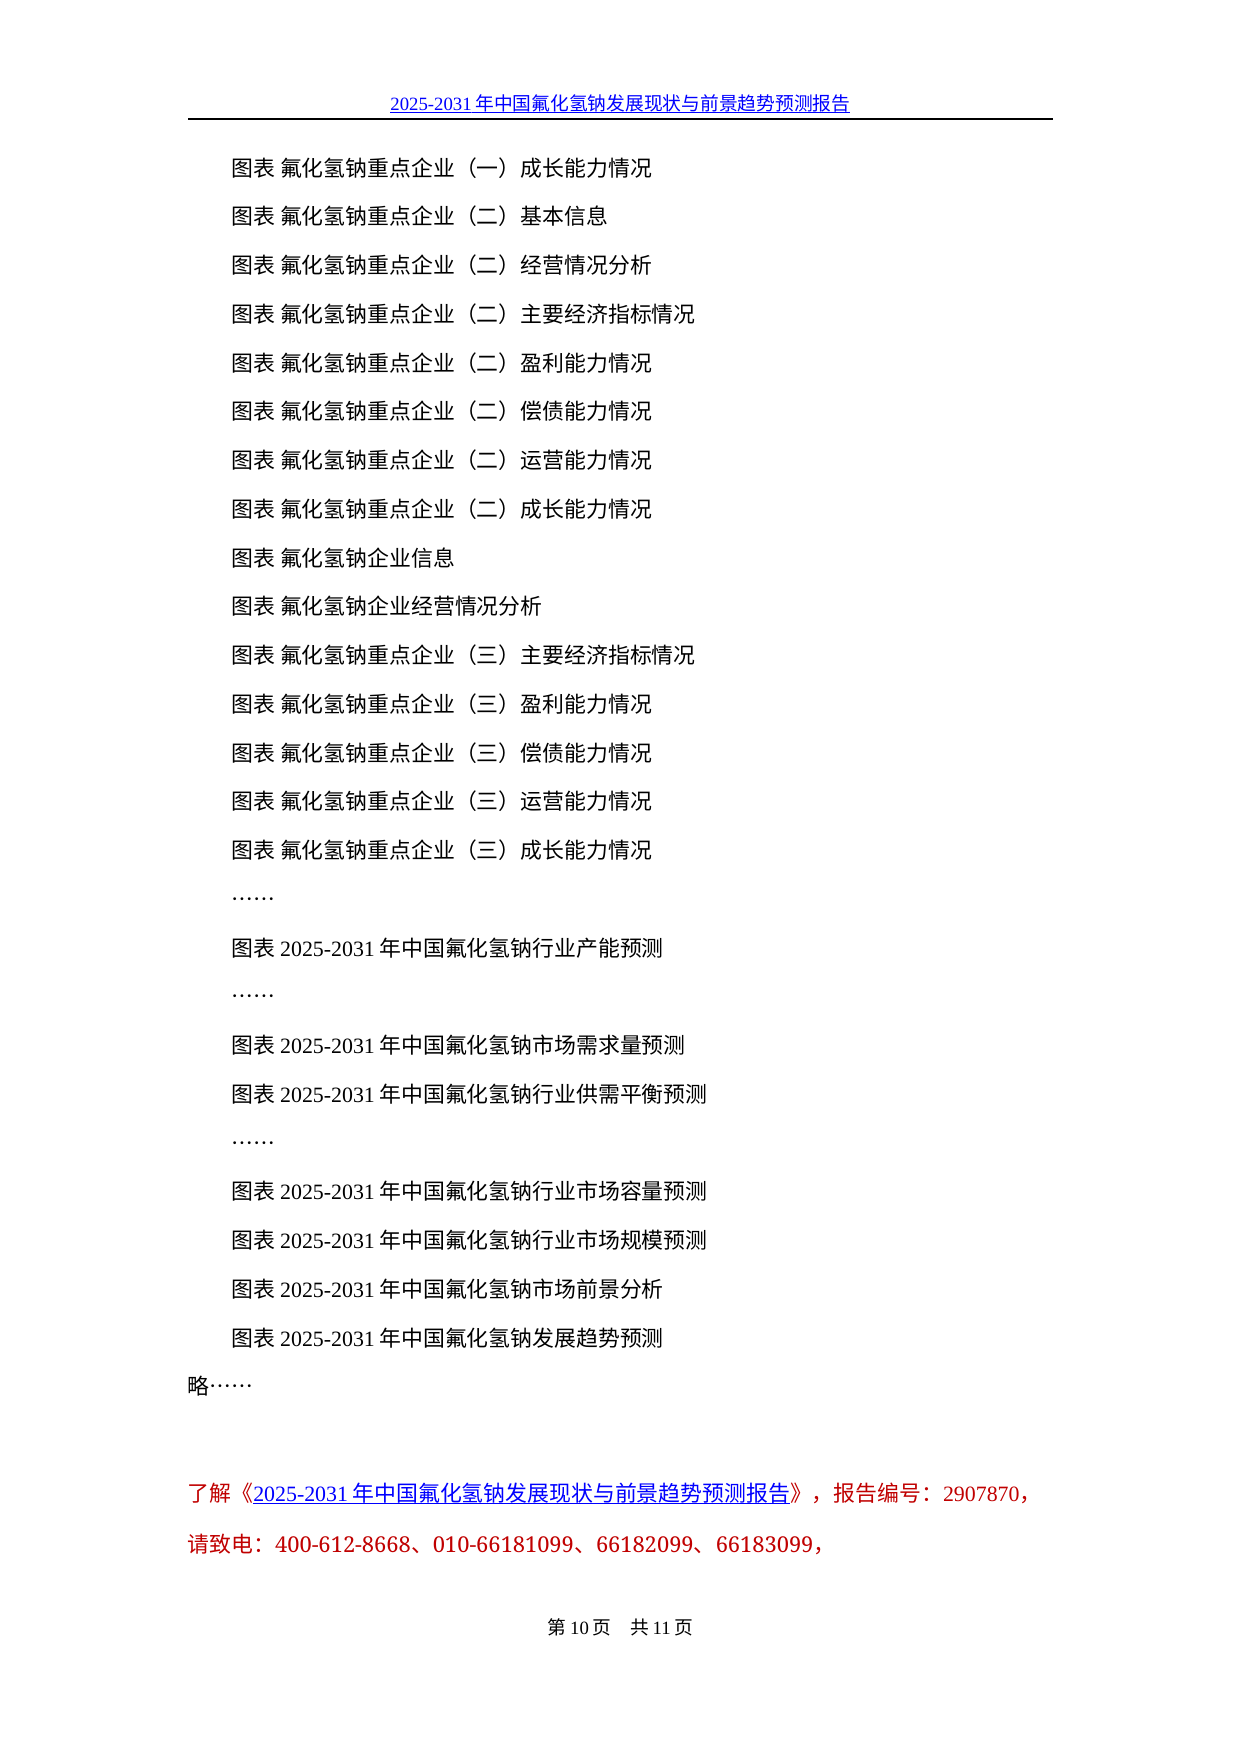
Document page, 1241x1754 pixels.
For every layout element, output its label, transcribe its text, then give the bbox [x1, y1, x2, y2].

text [187, 150, 1053, 1401]
text 请致电：400-612-8668、010-66181099、66182099、66183099， [187, 1527, 1053, 1559]
text 了解《2025-2031年中国氟化氢钠发展现状与前景趋势预测报告》，报告编号：2907870， [187, 1475, 1053, 1508]
